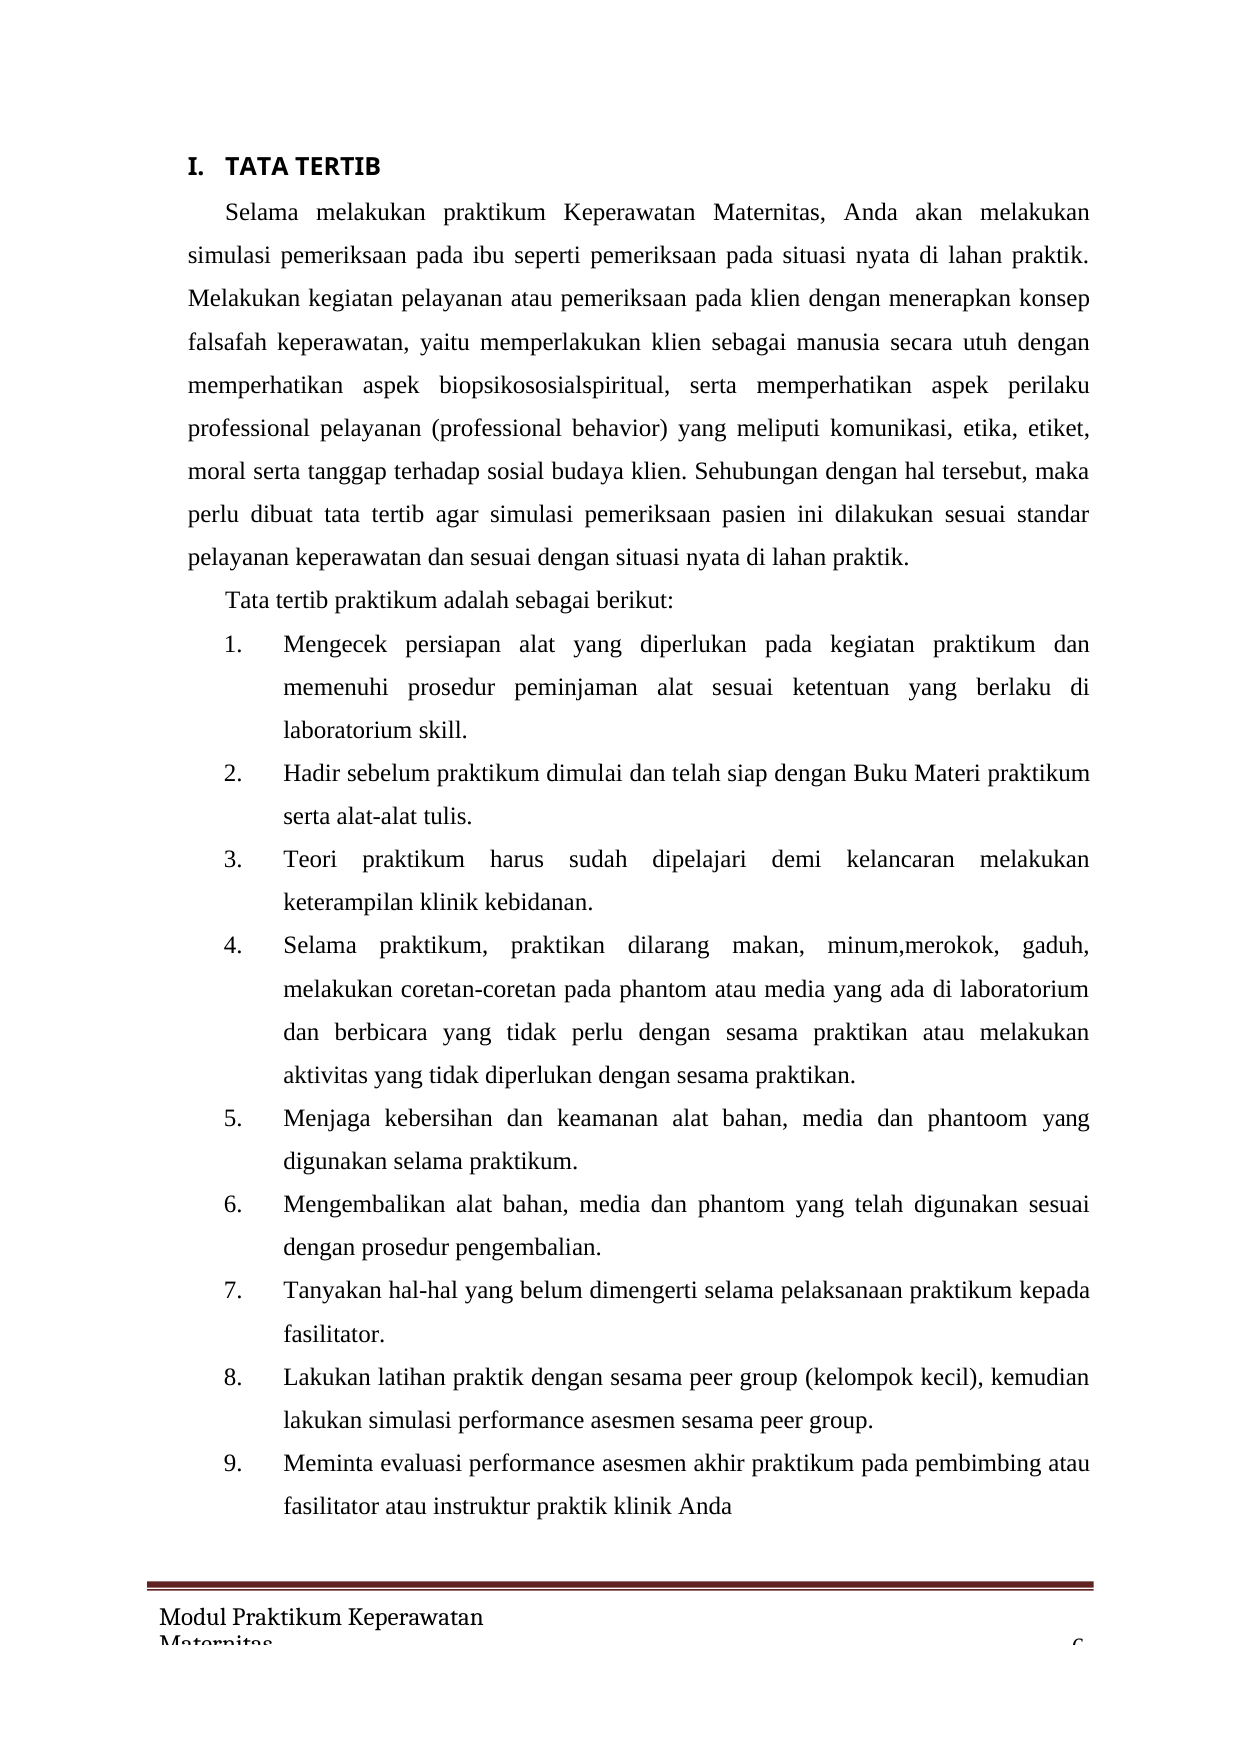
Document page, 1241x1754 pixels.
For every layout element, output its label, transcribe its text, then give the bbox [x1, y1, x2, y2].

text Selama melakukan praktikum Keperawatan Maternitas, Anda akan melakukan simulasi pemeriksaan pada ibu seperti pemeriksaan pada situasi nyata di lahan praktik. Melakukan kegiatan pelayanan atau pemeriksaan pada klien dengan menerapkan konsep falsafah keperawatan, yaitu memperlakukan klien sebagai manusia secara utuh dengan memperhatikan aspek biopsikososialspiritual, serta memperhatikan aspek perilaku professional pelayanan (professional behavior) yang meliputi komunikasi, etika, etiket, moral serta tanggap terhadap sosial budaya klien. Sehubungan dengan hal tersebut, maka perlu dibuat tata tertib agar simulasi pemeriksaan pasien ini dilakukan sesuai standar pelayanan keperawatan dan sesuai dengan situasi nyata di lahan praktik. [188, 197, 1091, 571]
list Selama praktikum, praktikan dilarang makan, minum,merokok, gaduh, melakukan coretan-coretan pada phantom atau media yang ada di laboratorium dan berbicara yang tidak perlu dengan sesama praktikan atau melakukan aktivitas yang tidak diperlukan dengan sesama praktikan. [224, 931, 1090, 1089]
list Lakukan latihan praktik dengan sesama peer group (kelompok kecil), kemudian lakukan simulasi performance asesmen sesama peer group. [224, 1362, 1090, 1434]
list Hadir sebelum praktikum dimulai dan telah siap dengan Buku Materi praktikum serta alat-alat tulis. [224, 758, 1091, 830]
list Meminta evaluasi performance asesmen akhir praktikum pada pembimbing atau fasilitator atau instruktur praktik klinik Anda [224, 1448, 1091, 1520]
list Menjaga kebersihan dan keamanan alat bahan, media dan phantoom yang digunakan selama praktikum. [224, 1103, 1090, 1175]
list Tanyakan hal-hal yang belum dimengerti selama pelaksanaan praktikum kepada fasilitator. [224, 1276, 1091, 1347]
list Teori praktikum harus sudah dipelajari demi kelancaran melakukan keterampilan klinik kebidanan. [224, 844, 1090, 916]
subtitle TATA TERTIB [188, 148, 1146, 183]
text Tata tertib praktikum adalah sebagai berikut: [225, 585, 1146, 614]
list Mengecek persiapan alat yang diperlukan pada kegiatan praktikum dan memenuhi prosedur peminjaman alat sesuai ketentuan yang berlaku di laboratorium skill. [224, 629, 1091, 744]
list Mengembalikan alat bahan, media dan phantom yang telah digunakan sesuai dengan prosedur pengembalian. [224, 1189, 1090, 1261]
